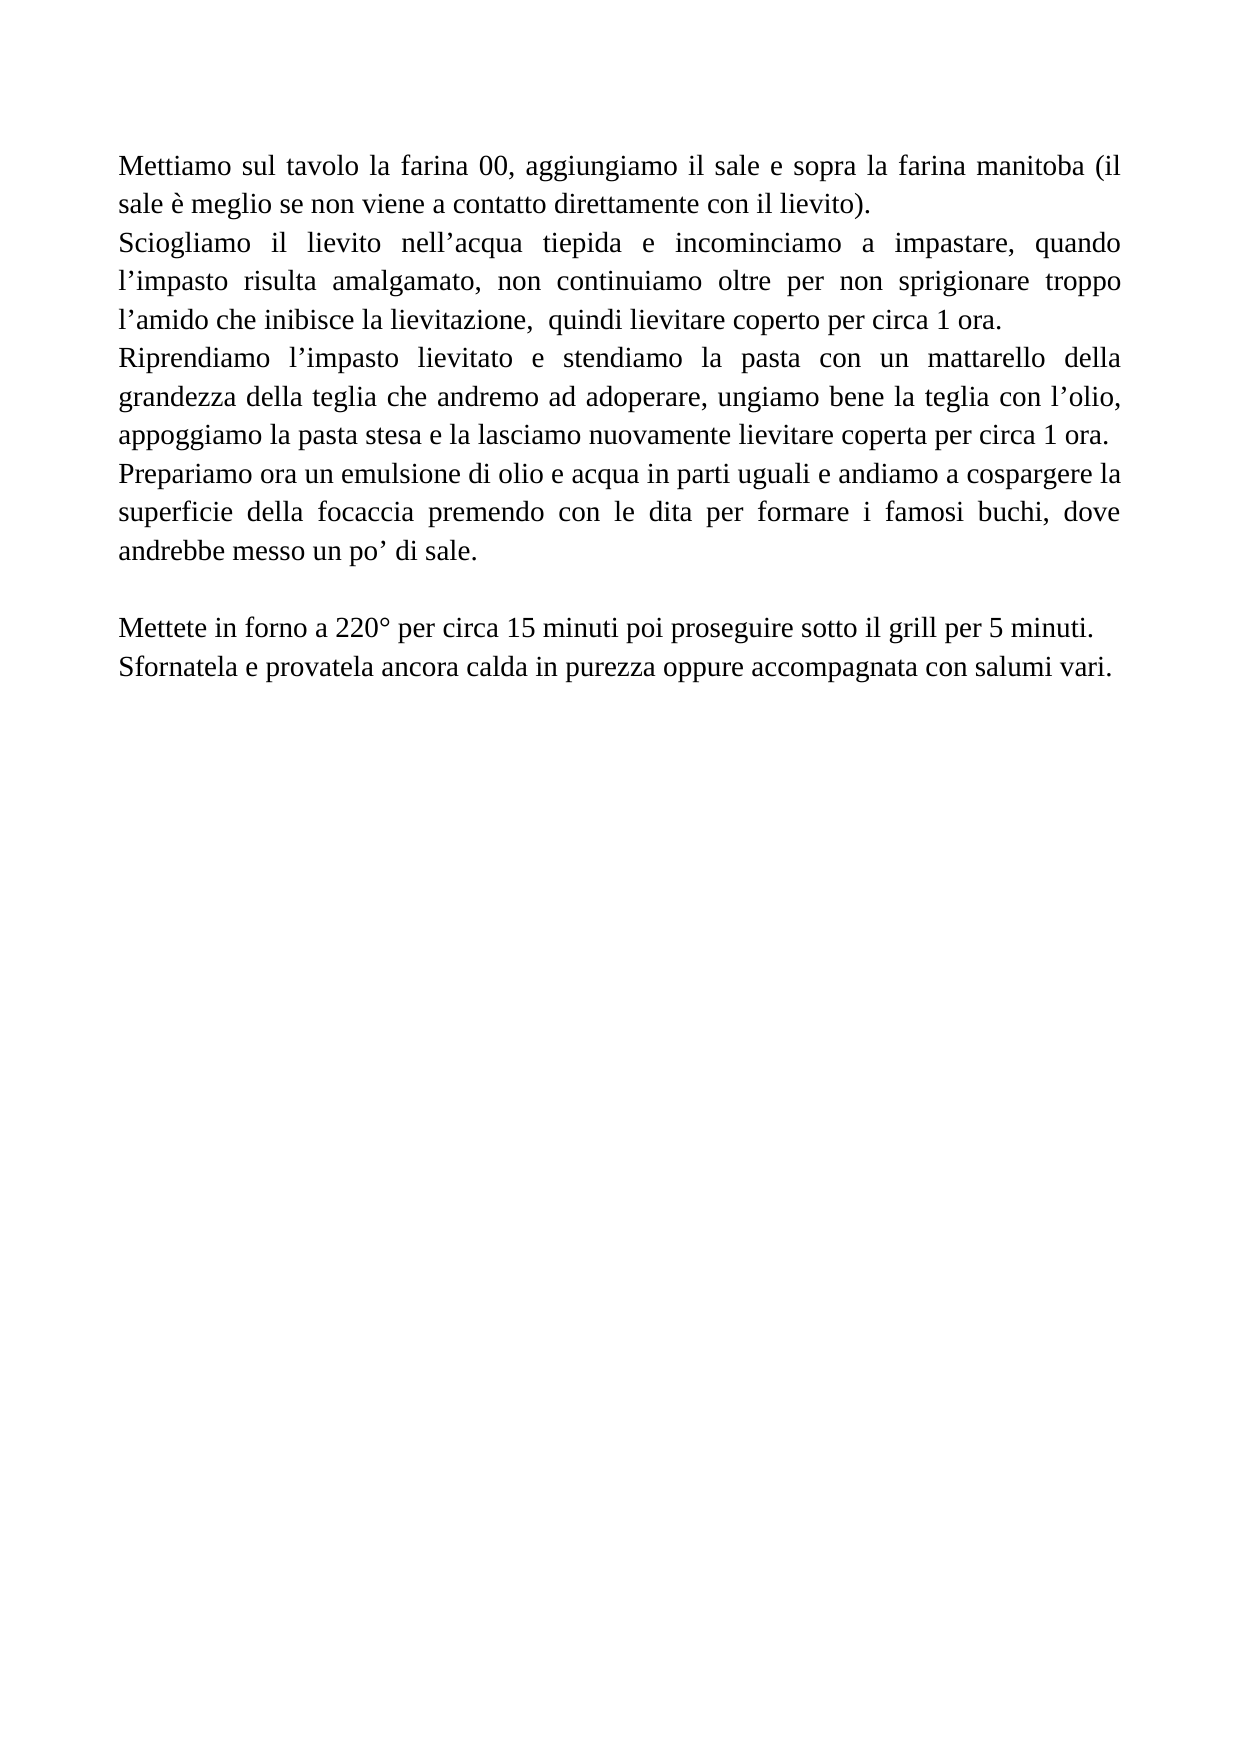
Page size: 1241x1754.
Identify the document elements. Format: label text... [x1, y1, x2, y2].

text Sciogliamo il lievito nell’acqua tiepida e incominciamo a impastare, quando l’impasto risulta amalgamato, non continuiamo oltre per non sprigionare troppo l’amido che inibisce la lievitazione, quindi lievitare coperto per circa 1 ora. [118, 225, 1122, 335]
text Sfornatela e provatela ancora calda in purezza oppure accompagnata con salumi vari. [118, 649, 1122, 682]
text Prepariamo ora un emulsione di olio e acqua in parti uguali e andiamo a cospargere la superficie della focaccia premendo con le dita per formare i famosi buchi, dove andrebbe messo un po’ di sale. [118, 456, 1122, 567]
text Riprendiamo l’impasto lievitato e stendiamo la pasta con un mattarello della grandezza della teglia che andremo ad adoperare, ungiamo bene la teglia con l’olio, appoggiamo la pasta stesa e la lasciamo nuovamente lievitare coperta per circa 1 ora. [118, 340, 1122, 451]
text Mettiamo sul tavolo la farina 00, aggiungiamo il sale e sopra la farina manitoba (il sale è meglio se non viene a contatto direttamente con il lievito). [118, 148, 1122, 220]
text Mettete in forno a 220° per circa 15 minuti poi proseguire sotto il grill per 5 minuti. [118, 610, 1122, 644]
